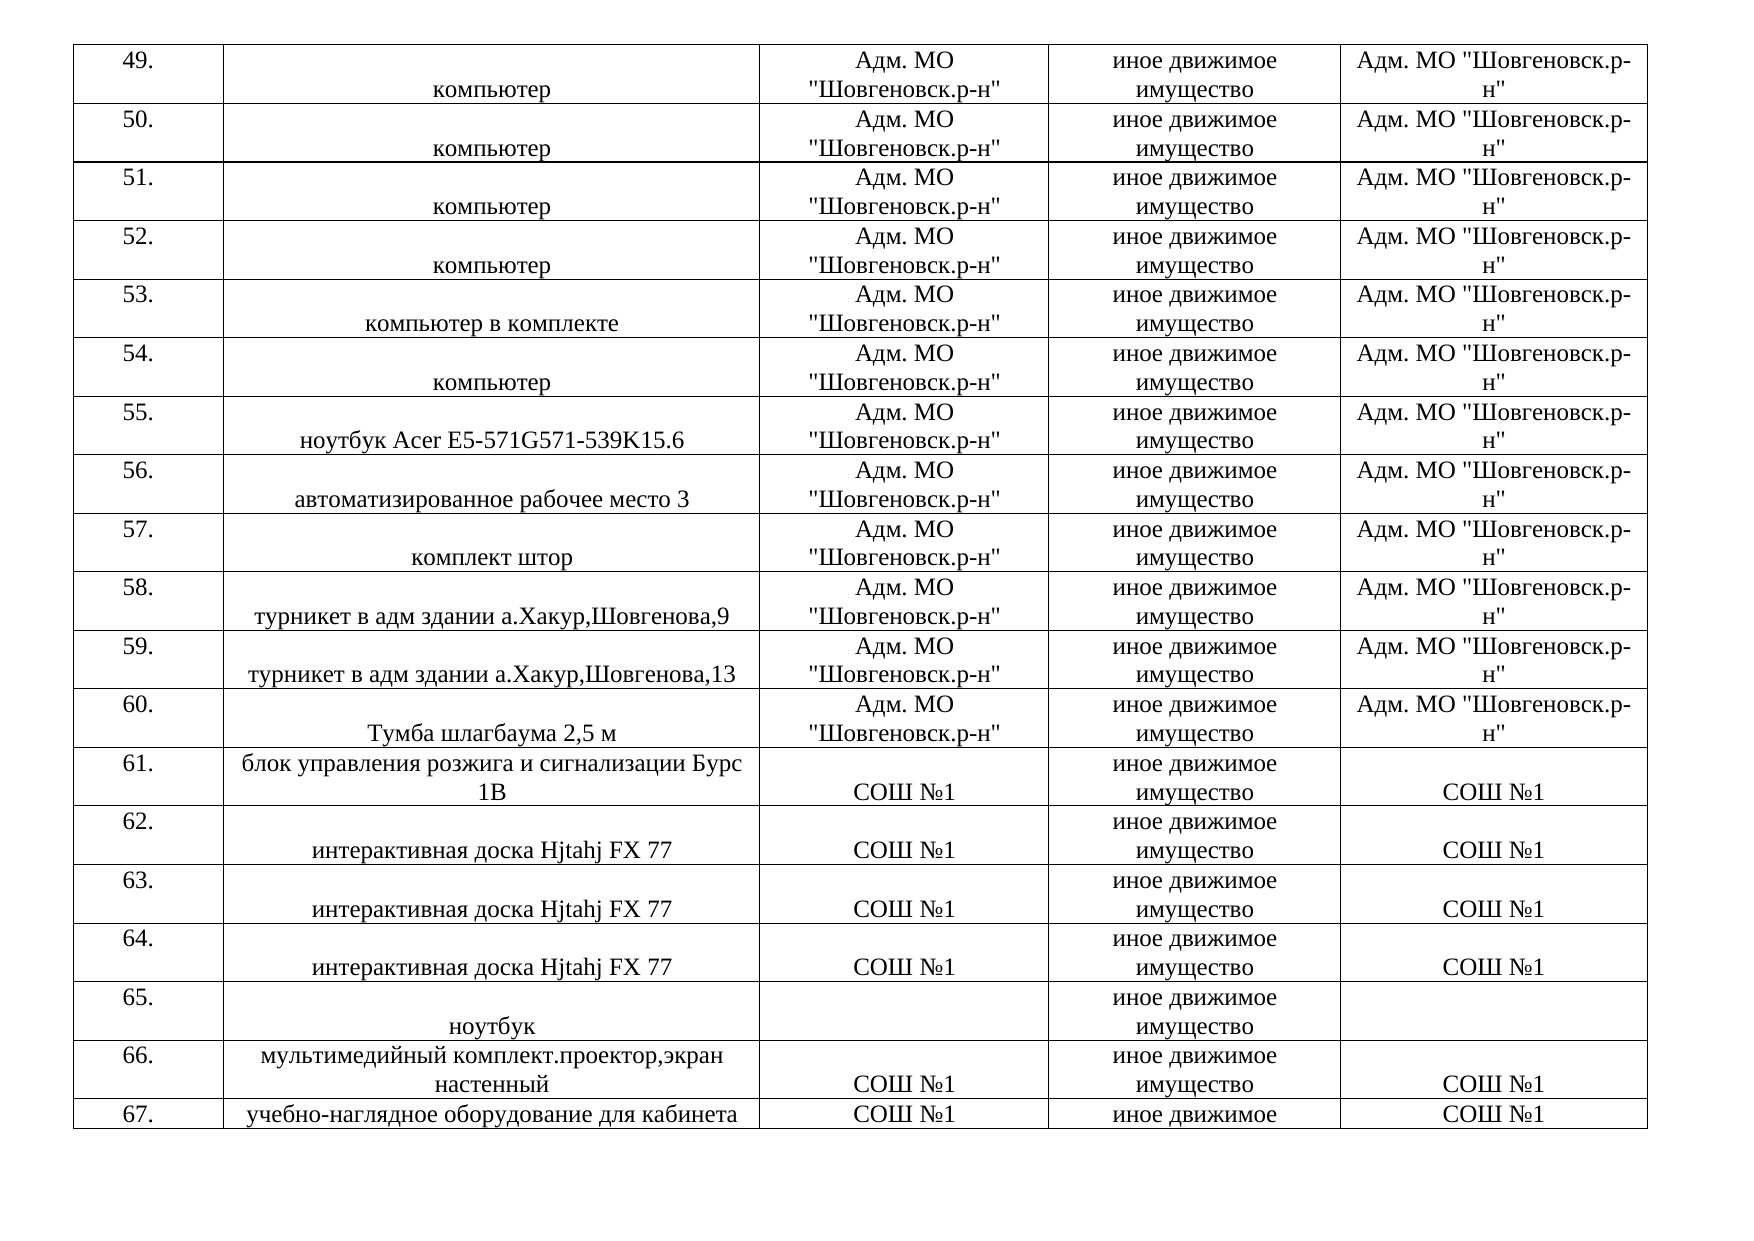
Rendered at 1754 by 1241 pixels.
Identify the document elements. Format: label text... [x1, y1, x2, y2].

table_cell блок управления розжига и сигнализации Бурс 1В [224, 748, 759, 805]
table_cell [74, 865, 223, 922]
table_cell [74, 1041, 223, 1098]
table_cell иное движимое имущество [1049, 631, 1340, 688]
table_cell Адм. МО "Шовгеновск.р-н" [760, 104, 1048, 161]
table_cell ноутбук Acer E5-571G571-539K15.6 [224, 397, 759, 454]
table_cell [74, 924, 223, 981]
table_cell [224, 1099, 759, 1128]
table_cell [74, 689, 223, 747]
table_cell Адм. МО "Шовгеновск.р-н" [1341, 397, 1647, 454]
table_cell иное движимое имущество [1049, 338, 1340, 396]
table_cell ноутбук [224, 982, 759, 1039]
table_cell [74, 748, 223, 805]
table_cell [74, 163, 223, 220]
table_cell иное движимое имущество [1049, 748, 1340, 805]
table_cell компьютер [224, 338, 759, 396]
table_cell СОШ №1 [760, 1041, 1048, 1098]
table_cell Адм. МО "Шовгеновск.р-н" [1341, 221, 1647, 278]
table_cell [74, 45, 223, 103]
table_cell Адм. МО "Шовгеновск.р-н" [760, 631, 1048, 688]
table_cell иное движимое имущество [1049, 455, 1340, 513]
table_cell иное движимое имущество [1049, 689, 1340, 747]
table_cell [74, 455, 223, 513]
table_cell [74, 338, 223, 396]
table_cell иное движимое имущество [1049, 163, 1340, 220]
table_cell [1341, 982, 1647, 1039]
table_cell СОШ №1 [1341, 748, 1647, 805]
table_cell [74, 280, 223, 337]
table_cell Адм. МО "Шовгеновск.р-н" [760, 338, 1048, 396]
table_cell Адм. МО "Шовгеновск.р-н" [1341, 280, 1647, 337]
table_cell [74, 982, 223, 1039]
table_cell Адм. МО "Шовгеновск.р-н" [1341, 45, 1647, 103]
table_cell Адм. МО "Шовгеновск.р-н" [760, 163, 1048, 220]
table_cell компьютер в комплекте [224, 280, 759, 337]
table_cell компьютер [224, 163, 759, 220]
table_cell иное движимое имущество [1049, 104, 1340, 161]
table_cell Адм. МО "Шовгеновск.р-н" [760, 280, 1048, 337]
table_cell [74, 514, 223, 571]
table_cell СОШ №1 [1341, 924, 1647, 981]
table_cell иное движимое имущество [1049, 572, 1340, 630]
table_cell комплект штор [224, 514, 759, 571]
table_cell СОШ №1 [760, 924, 1048, 981]
table_cell Адм. МО "Шовгеновск.р-н" [1341, 338, 1647, 396]
table_cell СОШ №1 [760, 806, 1048, 864]
table_cell [74, 631, 223, 688]
table_cell иное движимое имущество [1049, 806, 1340, 864]
table_cell [74, 104, 223, 161]
table_cell турникет в адм здании а.Хакур,Шовгенова,9 [224, 572, 759, 630]
table_cell СОШ №1 [760, 865, 1048, 922]
table_cell иное движимое имущество [1049, 280, 1340, 337]
table_cell СОШ №1 [1341, 1041, 1647, 1098]
table_cell иное движимое имущество [1049, 865, 1340, 922]
table_cell [74, 397, 223, 454]
table_cell иное движимое имущество [1049, 397, 1340, 454]
table_cell Адм. МО "Шовгеновск.р-н" [760, 397, 1048, 454]
table_cell Адм. МО "Шовгеновск.р-н" [760, 689, 1048, 747]
table_cell Адм. МО "Шовгеновск.р-н" [1341, 455, 1647, 513]
table_cell автоматизированное рабочее место 3 [224, 455, 759, 513]
table_cell интерактивная доска Hjtahj FX 77 [224, 806, 759, 864]
table_cell Адм. МО "Шовгеновск.р-н" [760, 455, 1048, 513]
table_cell турникет в адм здании а.Хакур,Шовгенова,13 [224, 631, 759, 688]
table_cell иное движимое имущество [1049, 982, 1340, 1039]
table_cell Адм. МО "Шовгеновск.р-н" [1341, 572, 1647, 630]
table_cell Адм. МО "Шовгеновск.р-н" [1341, 631, 1647, 688]
table_cell иное движимое имущество [1049, 514, 1340, 571]
table_cell иное движимое имущество [1049, 1041, 1340, 1098]
table_cell Адм. МО "Шовгеновск.р-н" [760, 221, 1048, 278]
table_cell [760, 982, 1048, 1039]
table_cell интерактивная доска Hjtahj FX 77 [224, 865, 759, 922]
table_cell Адм. МО "Шовгеновск.р-н" [760, 45, 1048, 103]
table_cell иное движимое имущество [1049, 221, 1340, 278]
table_cell Адм. МО "Шовгеновск.р-н" [1341, 689, 1647, 747]
table_cell [74, 221, 223, 278]
table_cell компьютер [224, 45, 759, 103]
table_cell СОШ №1 [760, 748, 1048, 805]
table_cell СОШ №1 [1341, 865, 1647, 922]
table_cell СОШ №1 [1341, 806, 1647, 864]
table_cell Адм. МО "Шовгеновск.р-н" [1341, 163, 1647, 220]
table_cell СОШ №1 [760, 1099, 1048, 1128]
table_cell Адм. МО "Шовгеновск.р-н" [760, 514, 1048, 571]
table_cell Тумба шлагбаума 2,5 м [224, 689, 759, 747]
table_cell [74, 1099, 223, 1128]
table_cell Адм. МО "Шовгеновск.р-н" [1341, 514, 1647, 571]
table_cell Адм. МО "Шовгеновск.р-н" [760, 572, 1048, 630]
table_cell [74, 806, 223, 864]
table_cell компьютер [224, 104, 759, 161]
table_cell иное движимое имущество [1049, 924, 1340, 981]
table_cell мультимедийный комплект.проектор,экран настенный [224, 1041, 759, 1098]
table_cell интерактивная доска Hjtahj FX 77 [224, 924, 759, 981]
table_cell компьютер [224, 221, 759, 278]
table_cell Адм. МО "Шовгеновск.р-н" [1341, 104, 1647, 161]
table_cell [74, 572, 223, 630]
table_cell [1049, 1099, 1340, 1128]
table_cell СОШ №1 [1341, 1099, 1647, 1128]
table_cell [1049, 45, 1340, 103]
